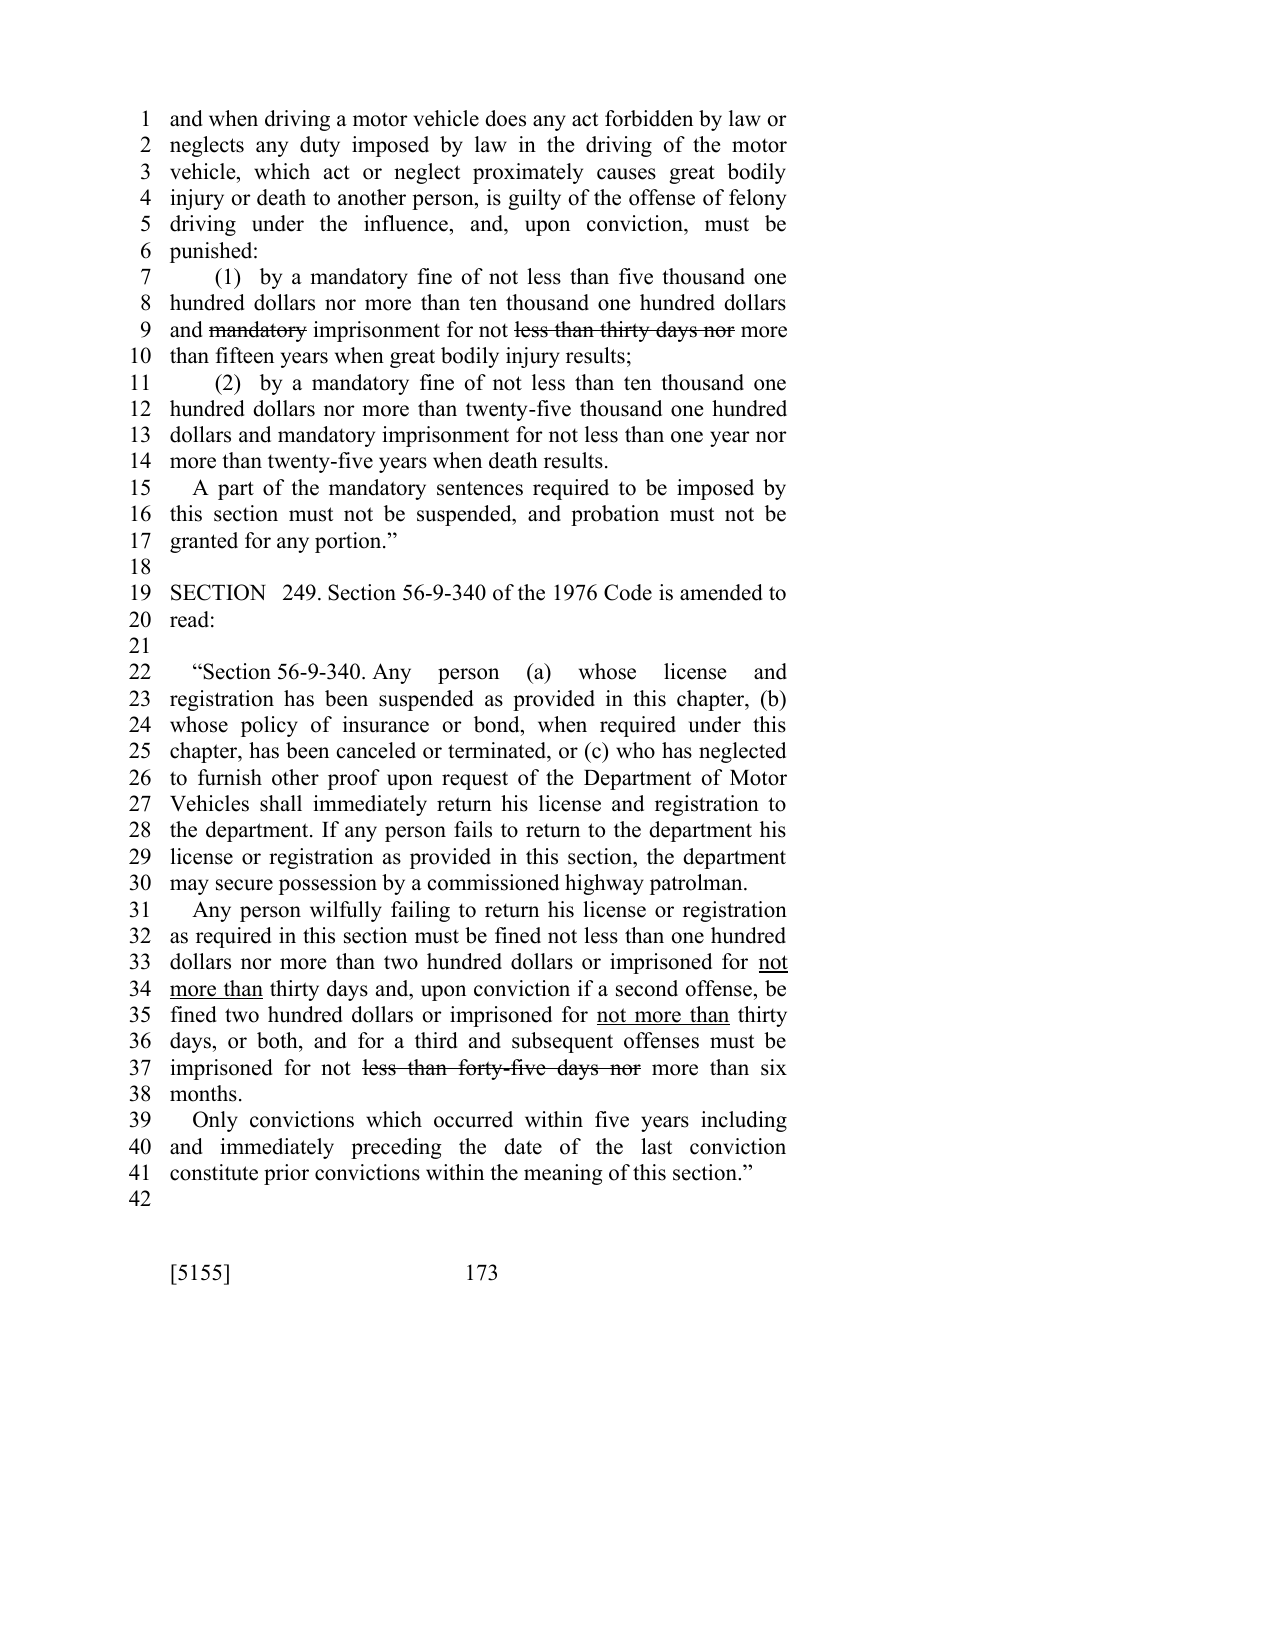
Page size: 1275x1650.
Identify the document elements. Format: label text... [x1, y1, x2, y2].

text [169, 105, 787, 263]
text (1) by a mandatory fine of not less than five thousand one hundred dollars nor more than ten thousand one hundred dollars and mandatory imprisonment for not less than thirty days nor more than fifteen years when great bodily injury results; [169, 263, 787, 368]
text SECTION 249. Section 56-9-340 of the 1976 Code is amended to read: [169, 579, 787, 632]
text A part of the mandatory sentences required to be imposed by this section must not be suspended, and probation must not be granted for any portion.” [169, 474, 787, 553]
text “Section 56-9-340. Any person (a) whose license and registration has been suspended as provided in this chapter, (b) whose policy of insurance or bond, when required under this chapter, has been canceled or terminated, or (c) who has neglected to furnish other proof upon request of the Department of Motor Vehicles shall immediately return his license and registration to the department. If any person fails to return to the department his license or registration as provided in this section, the department may secure possession by a commissioned highway patrolman. [169, 658, 787, 896]
text Any person wilfully failing to return his license or registration as required in this section must be fined not less than one hundred dollars nor more than two hundred dollars or imprisoned for not more than thirty days and, upon conviction if a second offense, be fined two hundred dollars or imprisoned for not more than thirty days, or both, and for a third and subsequent offenses must be imprisoned for not less than forty-five days nor more than six months. [169, 896, 787, 1106]
text Only convictions which occurred within five years including and immediately preceding the date of the last conviction constitute prior convictions within the meaning of this section.” [169, 1106, 787, 1186]
text (2) by a mandatory fine of not less than ten thousand one hundred dollars nor more than twenty-five thousand one hundred dollars and mandatory imprisonment for not less than one year nor more than twenty-five years when death results. [169, 368, 787, 474]
